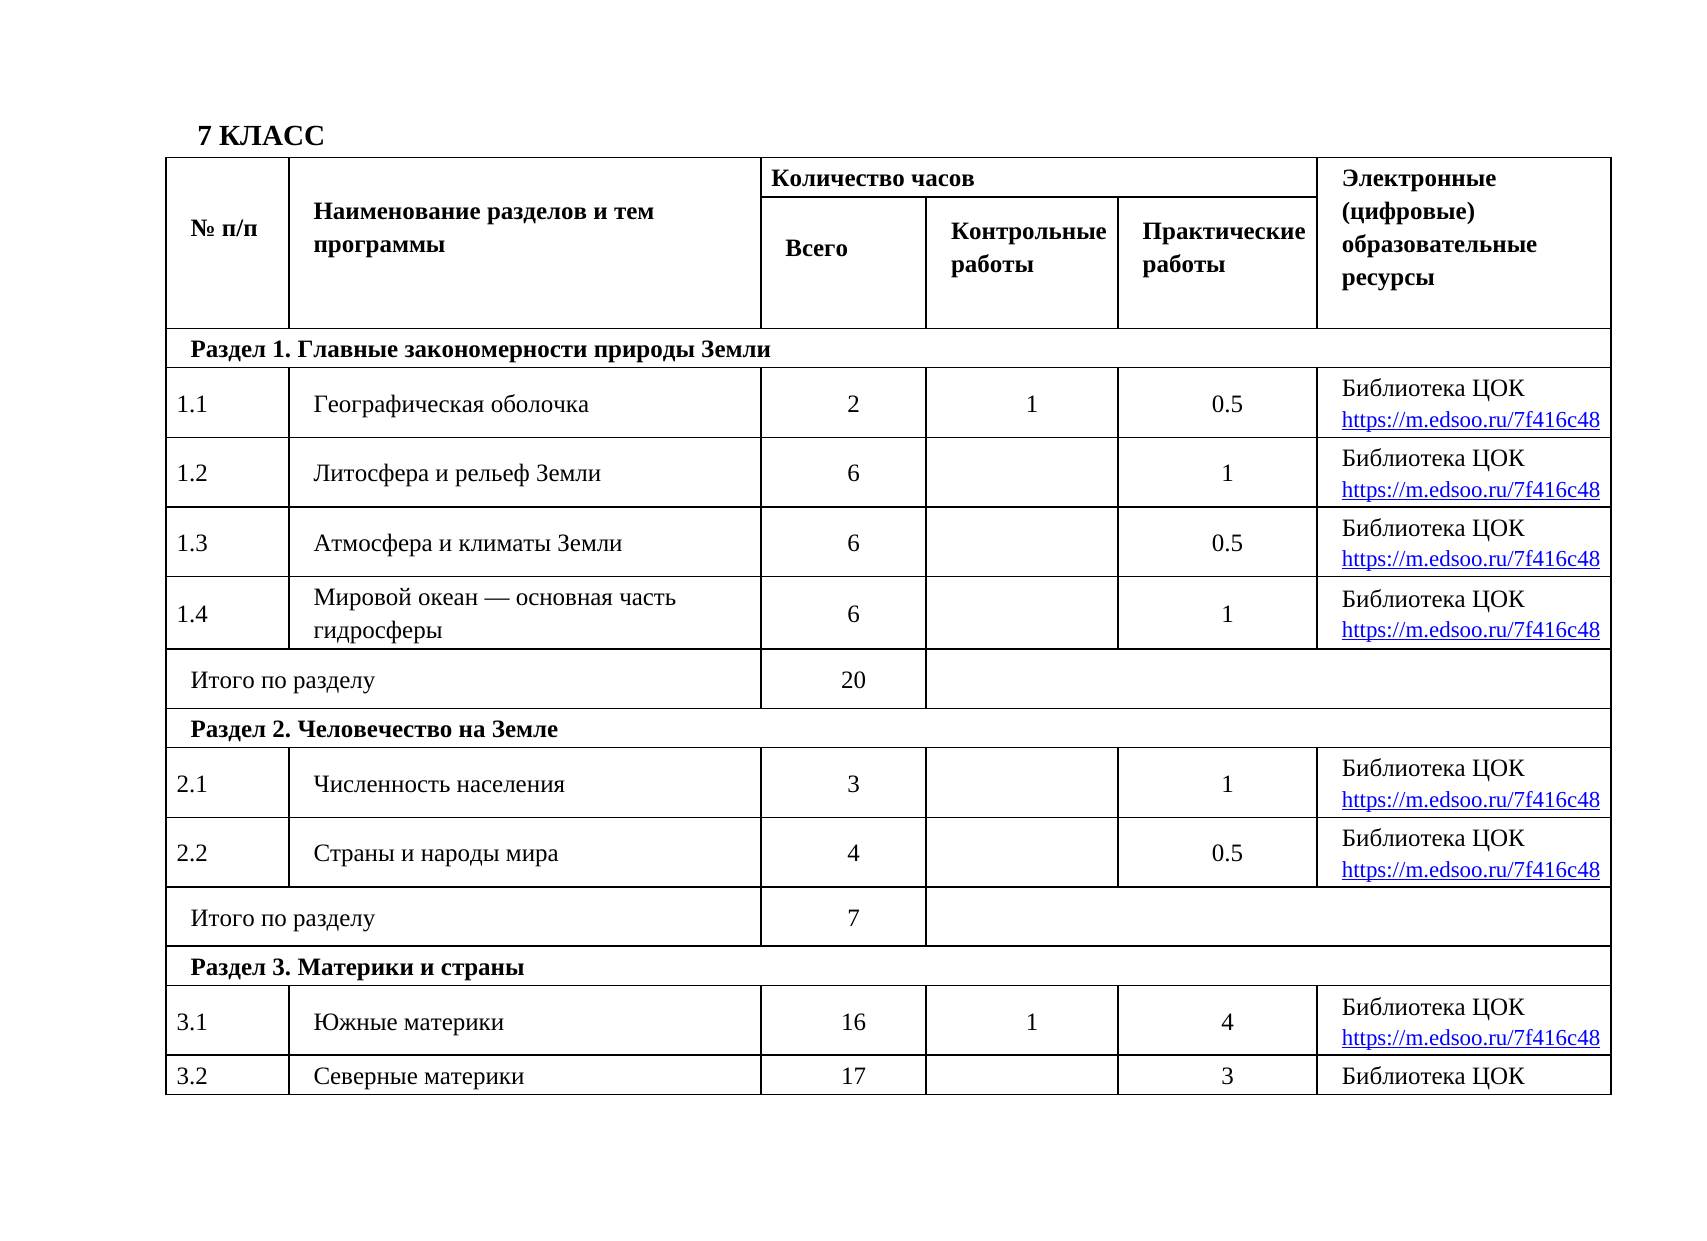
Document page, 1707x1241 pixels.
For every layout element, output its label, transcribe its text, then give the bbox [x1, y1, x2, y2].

table_cell Географическая оболочка [290, 368, 760, 436]
table_cell [927, 508, 1117, 576]
table_cell 4 [1119, 986, 1316, 1054]
table_cell 3 [1119, 1056, 1316, 1094]
table_cell Библиотека ЦОК https://m.edsoo.ru/7f416c48 [1318, 438, 1610, 506]
table_cell [927, 650, 1610, 707]
table_cell [927, 438, 1117, 506]
table_cell Библиотека ЦОК https://m.edsoo.ru/7f416c48 [1318, 368, 1610, 436]
table_cell 4 [762, 818, 925, 886]
table_cell 17 [762, 1056, 925, 1094]
table_cell 3.2 [167, 1056, 288, 1094]
table_cell Южные материки [290, 986, 760, 1054]
table_cell Страны и народы мира [290, 818, 760, 886]
table_cell 2 [762, 368, 925, 436]
table_cell Раздел 2. Человечество на Земле [167, 709, 1610, 747]
table_cell 3 [762, 748, 925, 816]
table_header Электронные (цифровые) образовательные ресурсы [1318, 158, 1610, 327]
table_header Количество часов [762, 158, 1316, 196]
table_cell [927, 1056, 1117, 1094]
table_cell Всего [762, 198, 925, 327]
table_cell [927, 577, 1117, 648]
table_header № п/п [167, 158, 288, 327]
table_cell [1318, 986, 1610, 1054]
table_cell 1 [1119, 577, 1316, 648]
table_cell Библиотека ЦОК https://m.edsoo.ru/7f416c48 [1318, 748, 1610, 816]
table_cell Библиотека ЦОК https://m.edsoo.ru/7f416c48 [1318, 508, 1610, 576]
table_cell 1 [927, 368, 1117, 436]
table_cell 3.1 [167, 986, 288, 1054]
table_cell Литосфера и рельеф Земли [290, 438, 760, 506]
table_cell 1.1 [167, 368, 288, 436]
table_cell 1.3 [167, 508, 288, 576]
table_cell 20 [762, 650, 925, 707]
table_header Наименование разделов и тем программы [290, 158, 760, 327]
table_cell 1.2 [167, 438, 288, 506]
table_cell Северные материки [290, 1056, 760, 1094]
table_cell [1318, 1056, 1610, 1094]
table_cell 7 [762, 888, 925, 945]
table_cell [927, 748, 1117, 816]
table_cell Численность населения [290, 748, 760, 816]
table_cell Библиотека ЦОК https://m.edsoo.ru/7f416c48 [1318, 818, 1610, 886]
table_cell 0.5 [1119, 508, 1316, 576]
table_cell 1.4 [167, 577, 288, 648]
text 7 КЛАСС [190, 118, 1618, 152]
table_cell Практические работы [1119, 198, 1316, 327]
table_cell 2.1 [167, 748, 288, 816]
table_cell Итого по разделу [167, 650, 760, 707]
table_cell [927, 888, 1610, 945]
table_cell Атмосфера и климаты Земли [290, 508, 760, 576]
table_cell 6 [762, 438, 925, 506]
table_cell Библиотека ЦОК https://m.edsoo.ru/7f416c48 [1318, 577, 1610, 648]
table_cell 6 [762, 577, 925, 648]
table_cell 6 [762, 508, 925, 576]
table_cell 1 [927, 986, 1117, 1054]
table_cell 1 [1119, 438, 1316, 506]
table_cell Контрольные работы [927, 198, 1117, 327]
table_cell Раздел 3. Материки и страны [167, 947, 1610, 985]
table_cell 0.5 [1119, 818, 1316, 886]
table_cell 0.5 [1119, 368, 1316, 436]
table_cell Раздел 1. Главные закономерности природы Земли [167, 329, 1610, 367]
table_cell 16 [762, 986, 925, 1054]
table_cell [927, 818, 1117, 886]
table_cell Итого по разделу [167, 888, 760, 945]
table_cell 2.2 [167, 818, 288, 886]
table_cell 1 [1119, 748, 1316, 816]
table_cell Мировой океан — основная часть гидросферы [290, 577, 760, 648]
